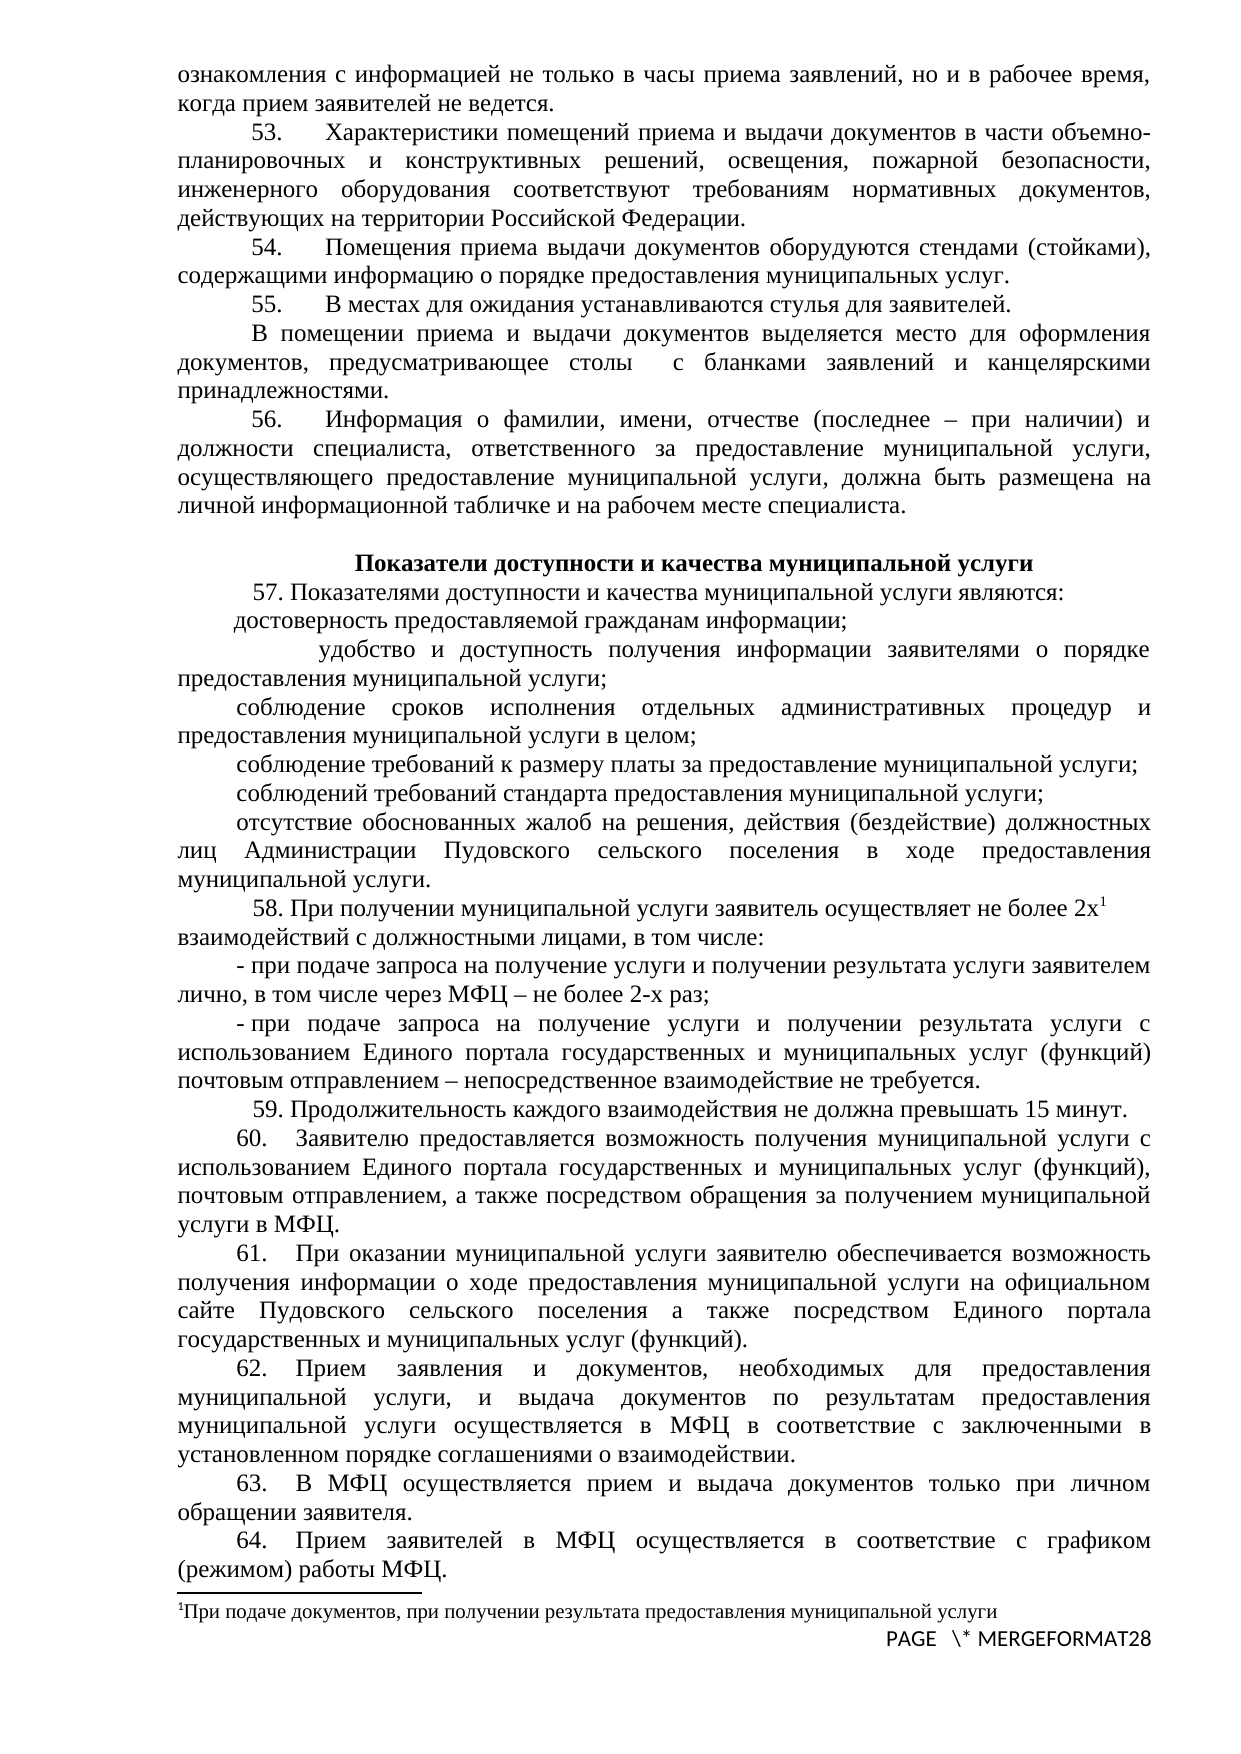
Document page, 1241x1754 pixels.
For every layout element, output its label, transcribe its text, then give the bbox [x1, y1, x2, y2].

list Продолжительность каждого взаимодействия не должна превышать 15 минут. [252, 1094, 1152, 1123]
list удобство и доступность получения информации заявителями о порядке предоставления муниципальной услуги; [177, 634, 1152, 692]
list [177, 59, 1152, 117]
list Помещения приема выдачи документов оборудуются стендами (стойками), содержащими информацию о порядке предоставления муниципальных услуг. [177, 232, 1152, 289]
text Показатели доступности и качества муниципальной услуги [177, 548, 1152, 577]
text - при подаче запроса на получение услуги и получении результата услуги с использованием Единого портала государственных и муниципальных услуг (функций) почтовым отправлением – непосредственное взаимодействие не требуется. [177, 1008, 1152, 1094]
list В МФЦ осуществляется прием и выдача документов только при личном обращении заявителя. [177, 1468, 1152, 1525]
text отсутствие обоснованных жалоб на решения, действия (бездействие) должностных лиц Администрации Пудовского сельского поселения в ходе предоставления муниципальной услуги. [177, 807, 1152, 893]
list В местах для ожидания устанавливаются стулья для заявителей. [177, 289, 1152, 318]
text В помещении приема и выдачи документов выделяется место для оформления документов, предусматривающее столы с бланками заявлений и канцелярскими принадлежностями. [177, 318, 1152, 404]
text соблюдение сроков исполнения отдельных административных процедур и предоставления муниципальной услуги в целом; [177, 692, 1152, 749]
text соблюдение требований к размеру платы за предоставление муниципальной услуги; [177, 749, 1152, 778]
text - при подаче запроса на получение услуги и получении результата услуги заявителем лично, в том числе через МФЦ – не более 2-х раз; [177, 950, 1152, 1008]
text достоверность предоставляемой гражданам информации; [177, 605, 1152, 634]
text взаимодействий с должностными лицами, в том числе: [177, 922, 1152, 950]
list При получении муниципальной услуги заявитель осуществляет не более 2х [252, 893, 1152, 922]
list Прием заявителей в МФЦ осуществляется в соответствие с графиком (режимом) работы МФЦ. [177, 1525, 1152, 1583]
list Прием заявления и документов, необходимых для предоставления муниципальной услуги, и выдача документов по результатам предоставления муниципальной услуги осуществляется в МФЦ в соответствие с заключенными в установленном порядке соглашениями о взаимодействии. [177, 1353, 1152, 1468]
list Информация о фамилии, имени, отчестве (последнее – при наличии) и должности специалиста, ответственного за предоставление муниципальной услуги, осуществляющего предоставление муниципальной услуги, должна быть размещена на личной информационной табличке и на рабочем месте специалиста. [177, 404, 1152, 519]
list Характеристики помещений приема и выдачи документов в части объемно-планировочных и конструктивных решений, освещения, пожарной безопасности, инженерного оборудования соответствуют требованиям нормативных документов, действующих на территории Российской Федерации. [177, 117, 1152, 232]
text соблюдений требований стандарта предоставления муниципальной услуги; [177, 778, 1152, 807]
list Показателями доступности и качества муниципальной услуги являются: [252, 577, 1152, 605]
list При оказании муниципальной услуги заявителю обеспечивается возможность получения информации о ходе предоставления муниципальной услуги на официальном сайте Пудовского сельского поселения а также посредством Единого портала государственных и муниципальных услуг (функций). [177, 1238, 1152, 1353]
list Заявителю предоставляется возможность получения муниципальной услуги с использованием Единого портала государственных и муниципальных услуг (функций), почтовым отправлением, а также посредством обращения за получением муниципальной услуги в МФЦ. [177, 1123, 1152, 1238]
